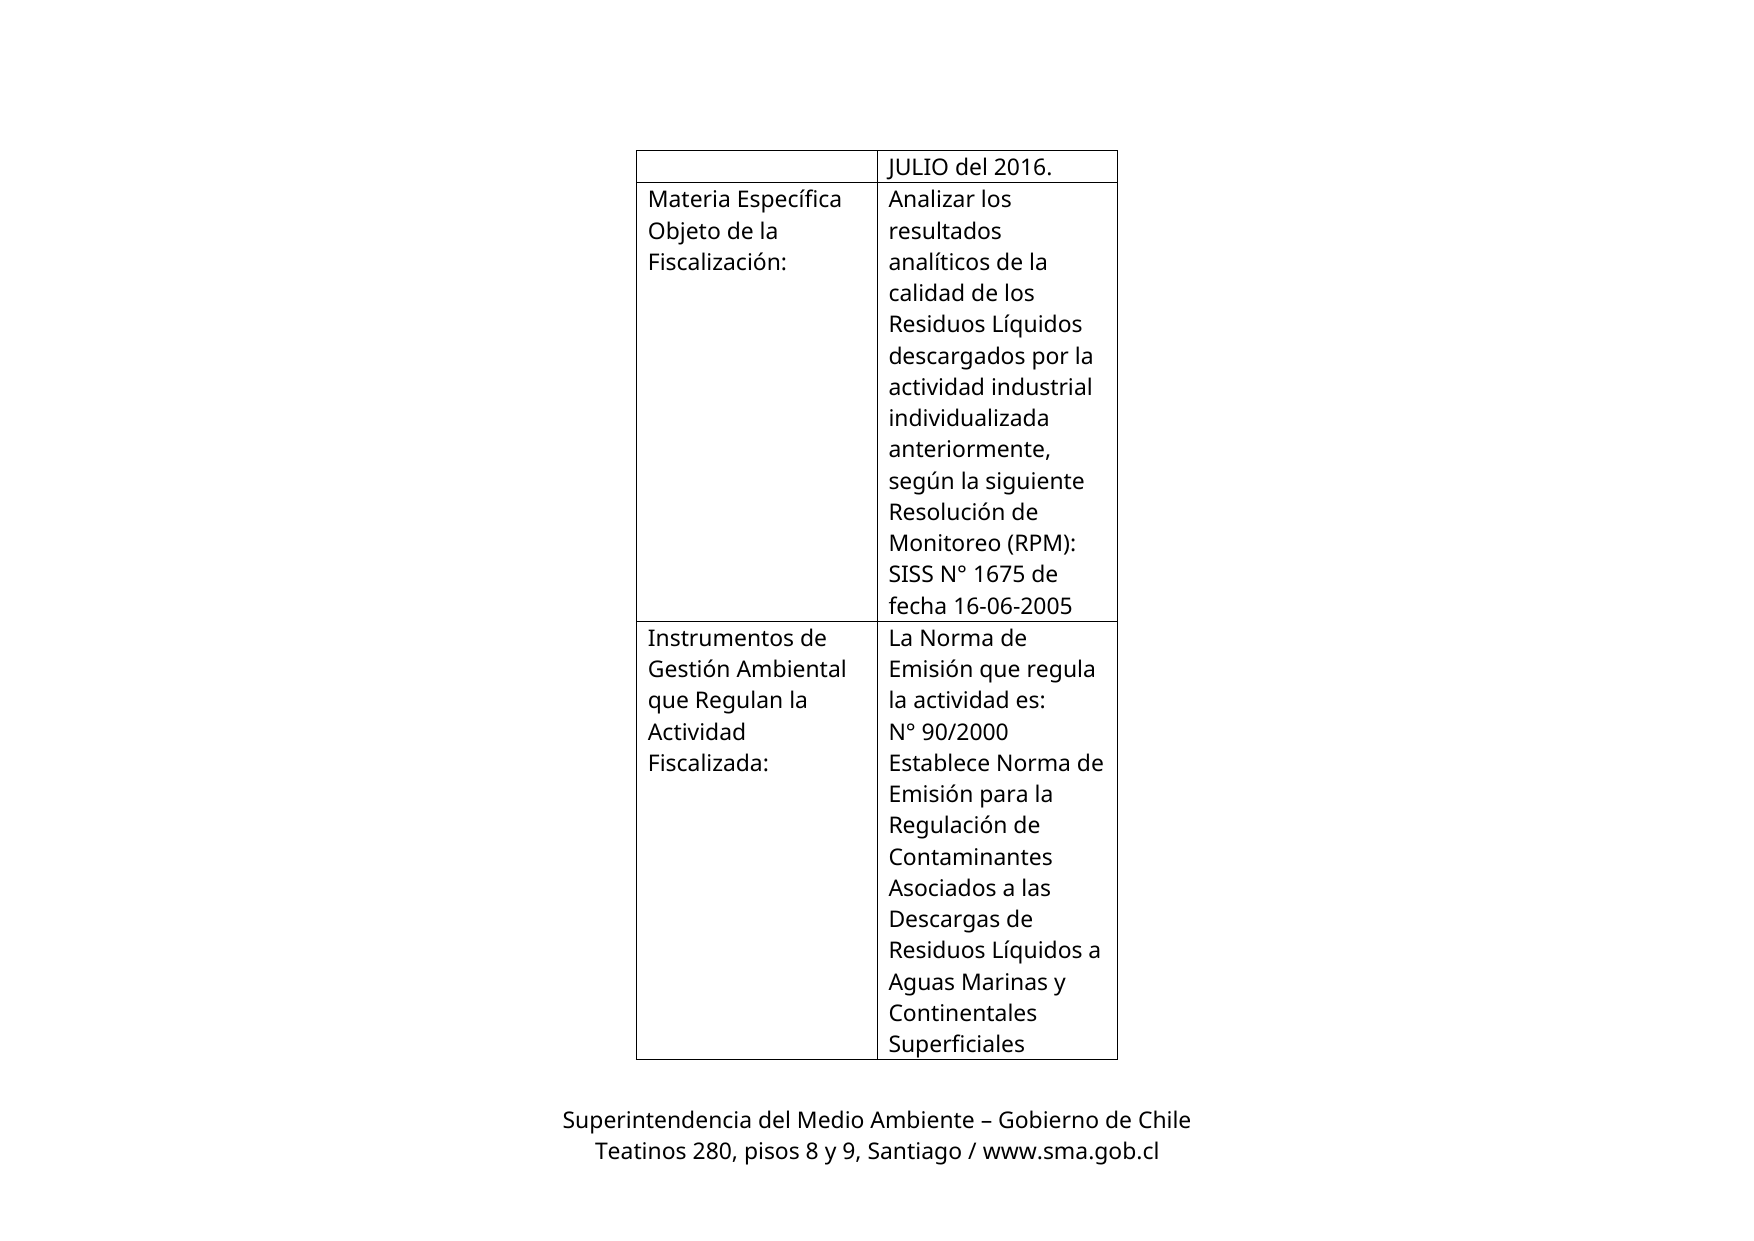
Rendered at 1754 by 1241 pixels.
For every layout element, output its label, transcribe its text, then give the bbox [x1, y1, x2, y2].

table_cell Materia Específica Objeto de la Fiscalización: [637, 183, 877, 621]
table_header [637, 151, 877, 182]
table_cell La Norma de Emisión que regula la actividad es: N° 90/2000 Establece Norma de Emisión para la Regulación de Contaminantes Asociados a las Descargas de Residuos Líquidos a Aguas Marinas y Continentales Superficiales [878, 622, 1117, 1059]
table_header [878, 151, 1117, 182]
table_cell Analizar los resultados analíticos de la calidad de los Residuos Líquidos descargados por la actividad industrial individualizada anteriormente, según la siguiente Resolución de Monitoreo (RPM): SISS N° 1675 de fecha 16-06-2005 [878, 183, 1117, 621]
table_cell Instrumentos de Gestión Ambiental que Regulan la Actividad Fiscalizada: [637, 622, 877, 1059]
